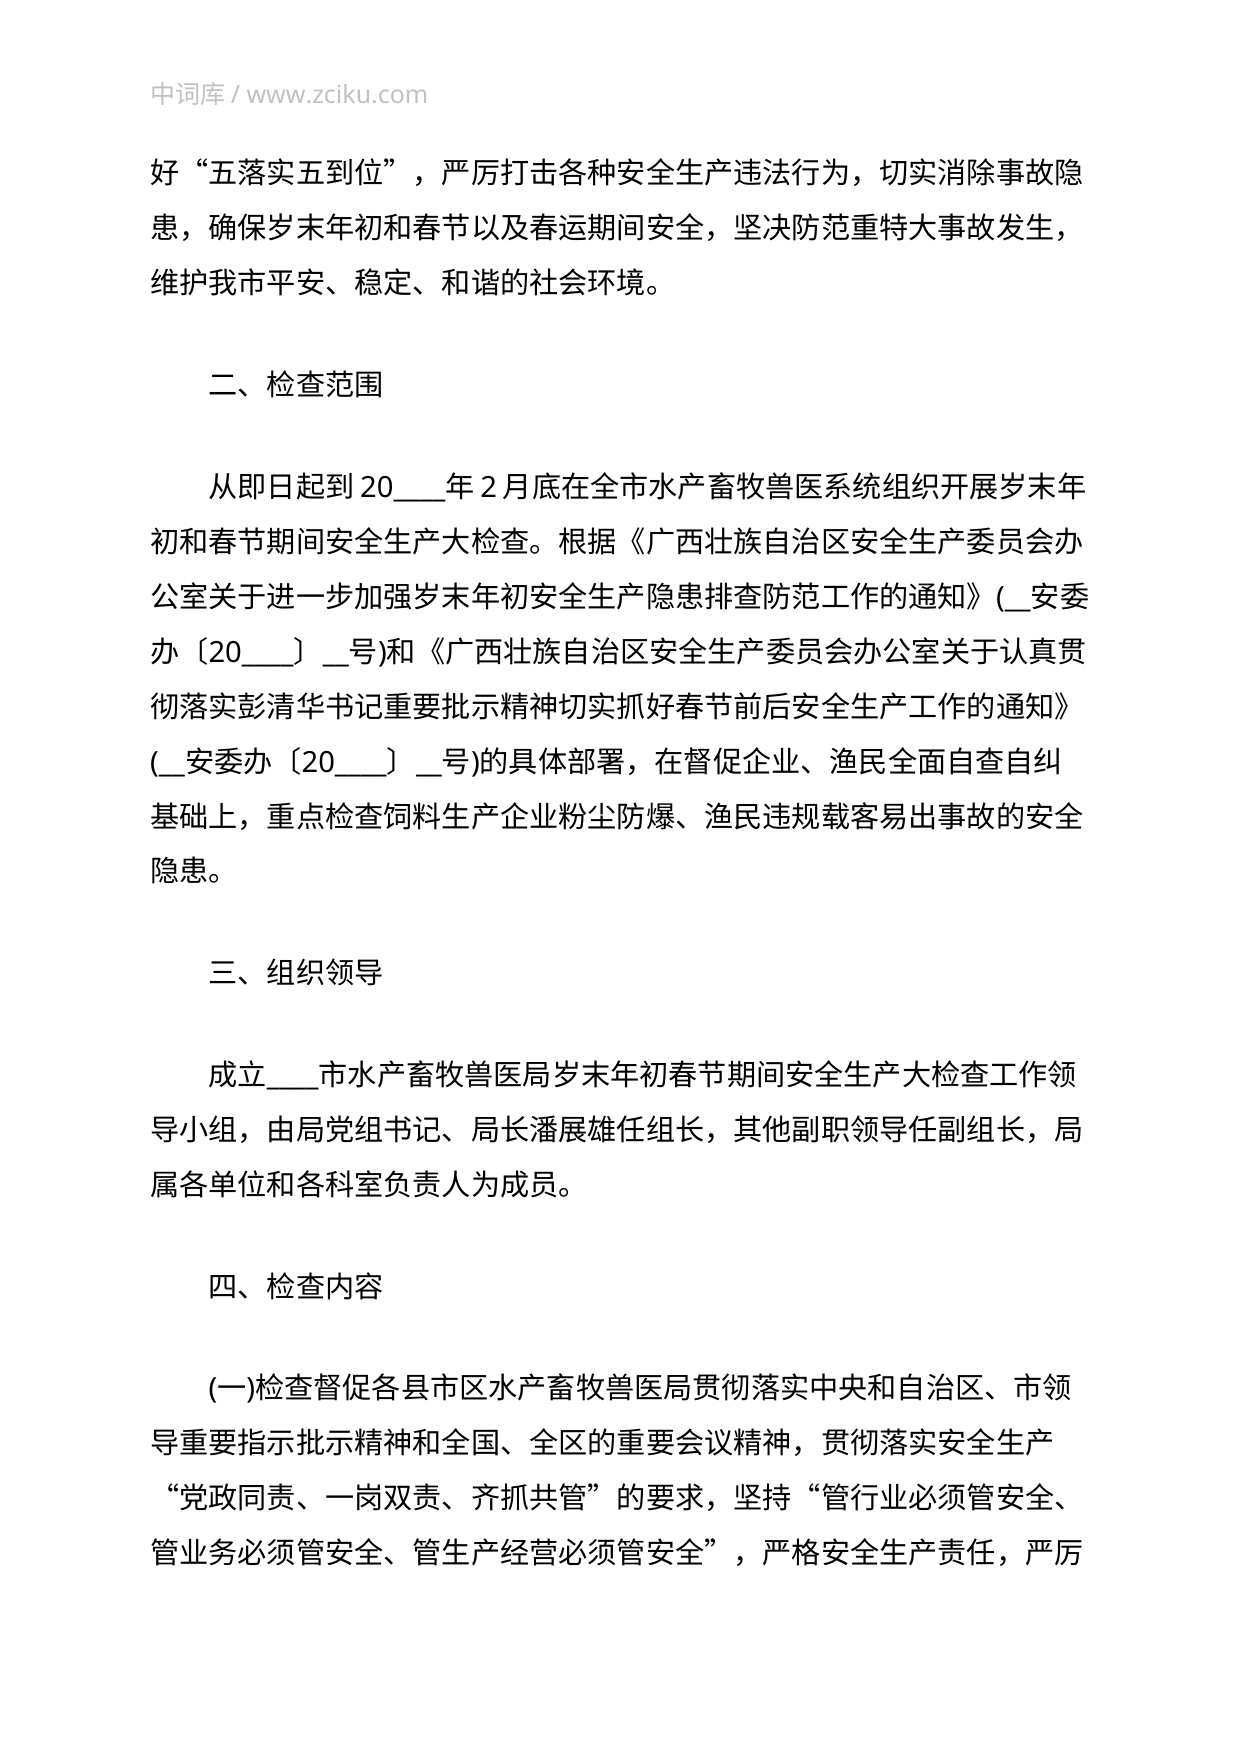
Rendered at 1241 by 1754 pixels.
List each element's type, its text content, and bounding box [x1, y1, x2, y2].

text 三、组织领导 [150, 950, 1090, 992]
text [150, 150, 1090, 302]
text 从即日起到20____年2月底在全市水产畜牧兽医系统组织开展岁末年初和春节期间安全生产大检查。根据《广西壮族自治区安全生产委员会办公室关于进一步加强岁末年初安全生产隐患排查防范工作的通知》(__安委办〔20____〕__号)和《广西壮族自治区安全生产委员会办公室关于认真贯彻落实彭清华书记重要批示精神切实抓好春节前后安全生产工作的通知》(__安委办〔20____〕__号)的具体部署，在督促企业、渔民全面自查自纠基础上，重点检查饲料生产企业粉尘防爆、渔民违规载客易出事故的安全隐患。 [150, 463, 1090, 890]
text 二、检查范围 [150, 362, 1090, 404]
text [150, 1365, 1090, 1572]
text 四、检查内容 [150, 1263, 1090, 1306]
text 成立____市水产畜牧兽医局岁末年初春节期间安全生产大检查工作领导小组，由局党组书记、局长潘展雄任组长，其他副职领导任副组长，局属各单位和各科室负责人为成员。 [150, 1052, 1090, 1204]
